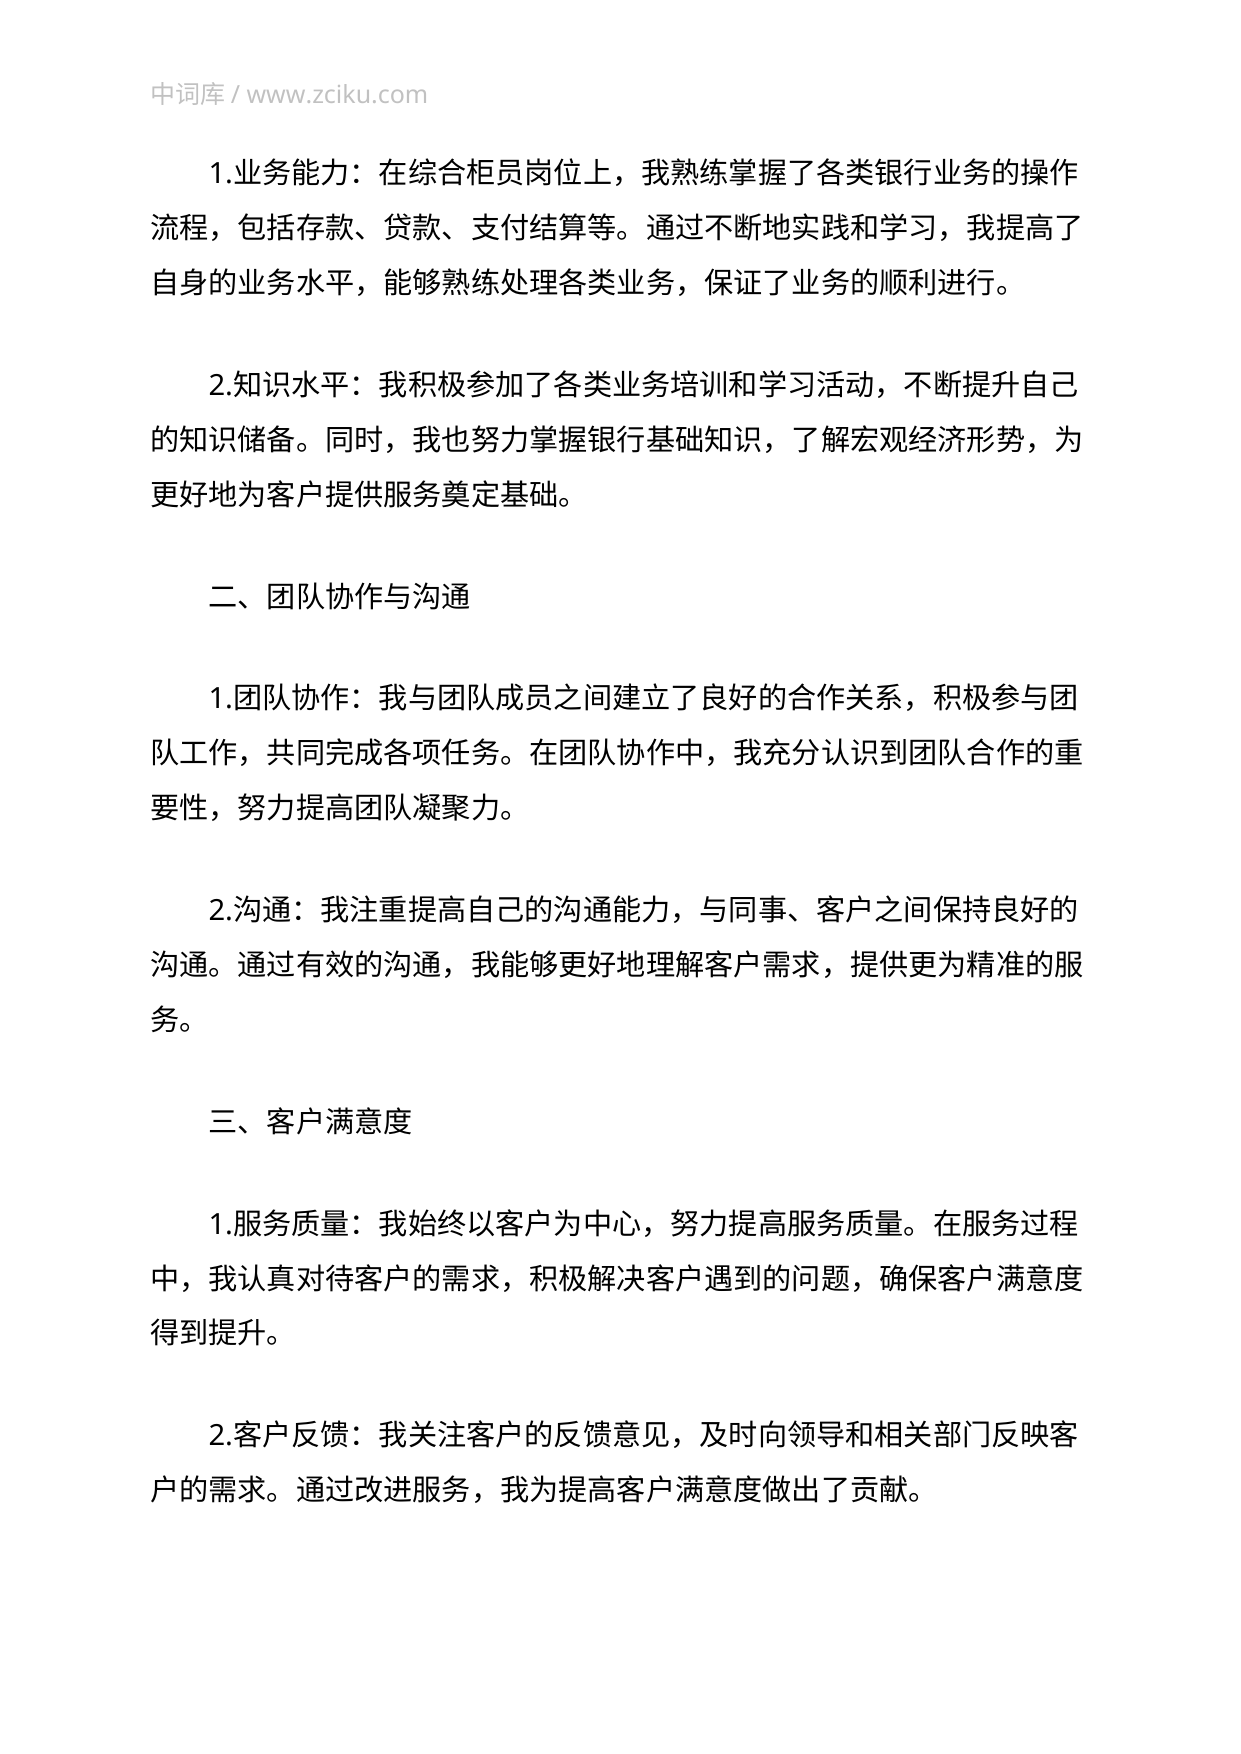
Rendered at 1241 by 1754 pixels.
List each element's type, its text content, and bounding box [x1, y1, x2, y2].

text 2.沟通：我注重提高自己的沟通能力，与同事、客户之间保持良好的沟通。通过有效的沟通，我能够更好地理解客户需求，提供更为精准的服务。 [150, 887, 1090, 1039]
text 2.客户反馈：我关注客户的反馈意见，及时向领导和相关部门反映客户的需求。通过改进服务，我为提高客户满意度做出了贡献。 [150, 1412, 1090, 1509]
text 1.团队协作：我与团队成员之间建立了良好的合作关系，积极参与团队工作，共同完成各项任务。在团队协作中，我充分认识到团队合作的重要性，努力提高团队凝聚力。 [150, 675, 1090, 827]
text 2.知识水平：我积极参加了各类业务培训和学习活动，不断提升自己的知识储备。同时，我也努力掌握银行基础知识，了解宏观经济形势，为更好地为客户提供服务奠定基础。 [150, 362, 1090, 514]
text 二、团队协作与沟通 [150, 573, 1090, 616]
text 1.业务能力：在综合柜员岗位上，我熟练掌握了各类银行业务的操作流程，包括存款、贷款、支付结算等。通过不断地实践和学习，我提高了自身的业务水平，能够熟练处理各类业务，保证了业务的顺利进行。 [150, 150, 1090, 302]
text 1.服务质量：我始终以客户为中心，努力提高服务质量。在服务过程中，我认真对待客户的需求，积极解决客户遇到的问题，确保客户满意度得到提升。 [150, 1200, 1090, 1352]
text 三、客户满意度 [150, 1098, 1090, 1141]
